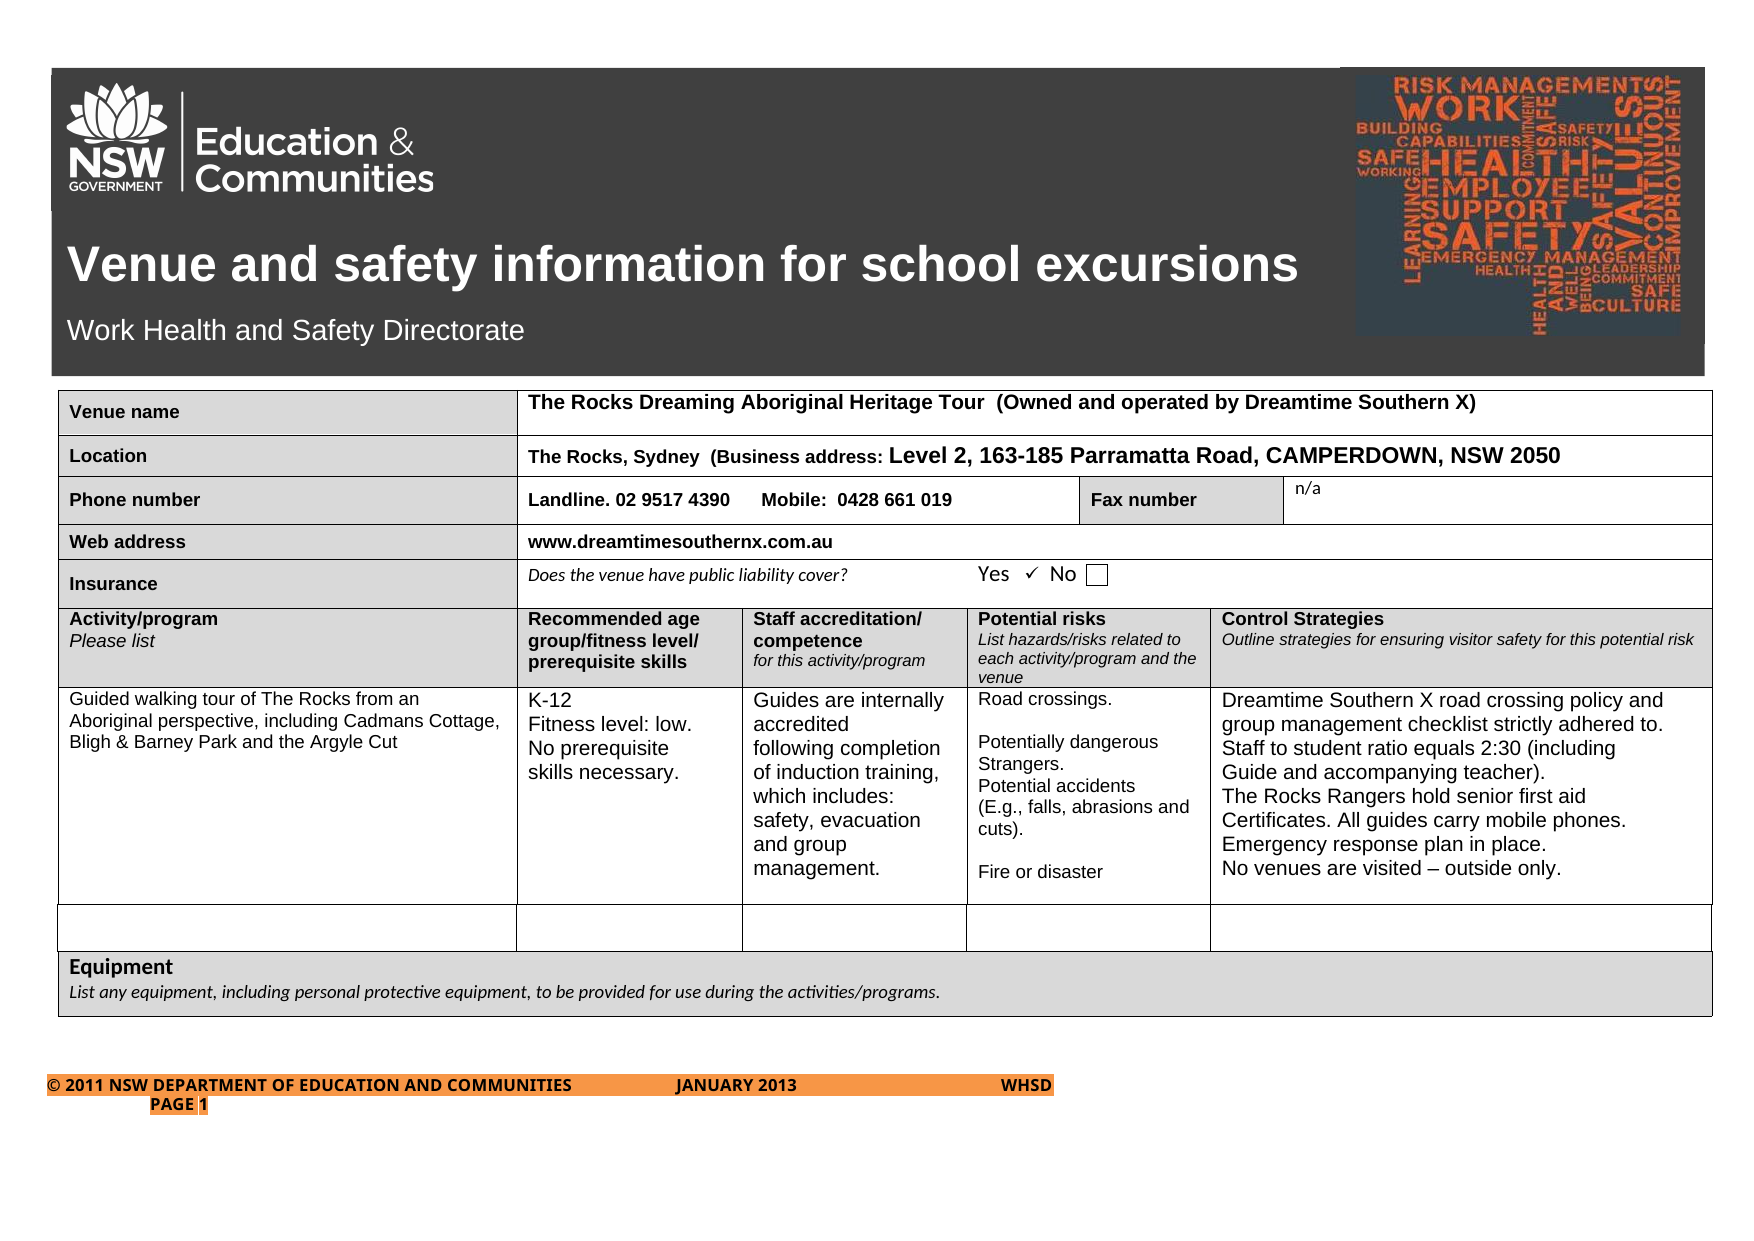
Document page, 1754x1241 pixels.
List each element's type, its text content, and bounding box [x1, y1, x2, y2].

table_cell Potential risks List hazards/risks related to each activity/program and the venue [968, 609, 1210, 687]
picture [66, 83, 434, 192]
table_cell Does the venue have public liability cover? Yes No [518, 560, 1712, 608]
table_cell Web address [59, 525, 517, 559]
table_cell [58, 905, 516, 951]
table_header The Rocks Dreaming Aboriginal Heritage Tour (Owned and operated by Dreamtime Southern X) [518, 391, 1712, 434]
table_cell Activity/program Please list [59, 609, 517, 687]
table_cell K-12 Fitness level: low. No prerequisite skills necessary. [518, 688, 742, 904]
picture [1355, 75, 1681, 336]
table_cell Staff accreditation/ competence for this activity/program [743, 609, 967, 687]
table_cell Phone number [59, 477, 517, 524]
table_cell Guides are internally accredited following completion of induction training, which includes: safety, evacuation and group management. [743, 688, 967, 904]
table_cell Guided walking tour of The Rocks from an Aboriginal perspective, including Cadmans Cottage, Bligh & Barney Park and the Argyle Cut [59, 688, 517, 904]
table_cell Fax number [1080, 477, 1283, 524]
table_cell [1211, 905, 1711, 951]
table_header Venue name [59, 391, 517, 434]
table_cell Landline. 02 9517 4390 Mobile: 0428 661 019 [518, 477, 1079, 524]
table_cell [967, 905, 1210, 951]
table_cell Equipment List any equipment, including personal protective equipment, to be provided for use during the activities/programs. [59, 952, 1712, 1016]
table_cell [517, 905, 742, 951]
table_cell n/a [1284, 477, 1712, 524]
table_cell Control Strategies Outline strategies for ensuring visitor safety for this potential risk [1211, 609, 1712, 687]
table_cell Road crossings. Potentially dangerous Strangers. Potential accidents (E.g., falls, abrasions and cuts). Fire or disaster [968, 688, 1210, 904]
table_cell The Rocks, Sydney (Business address: Level 2, 163-185 Parramatta Road, CAMPERDOWN, NSW 2050 [518, 436, 1712, 476]
table_cell Insurance [59, 560, 517, 608]
table_cell [743, 905, 966, 951]
table_cell Dreamtime Southern X road crossing policy and group management checklist strictly adhered to. Staff to student ratio equals 2:30 (including Guide and accompanying teacher). The Rocks Rangers hold senior first aid Certificates. All guides carry mobile phones. Emergency response plan in place. No venues are visited – outside only. [1211, 688, 1712, 904]
table_cell www.dreamtimesouthernx.com.au [518, 525, 1712, 559]
table_cell Location [59, 436, 517, 476]
table_cell Recommended age group/fitness level/ prerequisite skills [518, 609, 742, 687]
